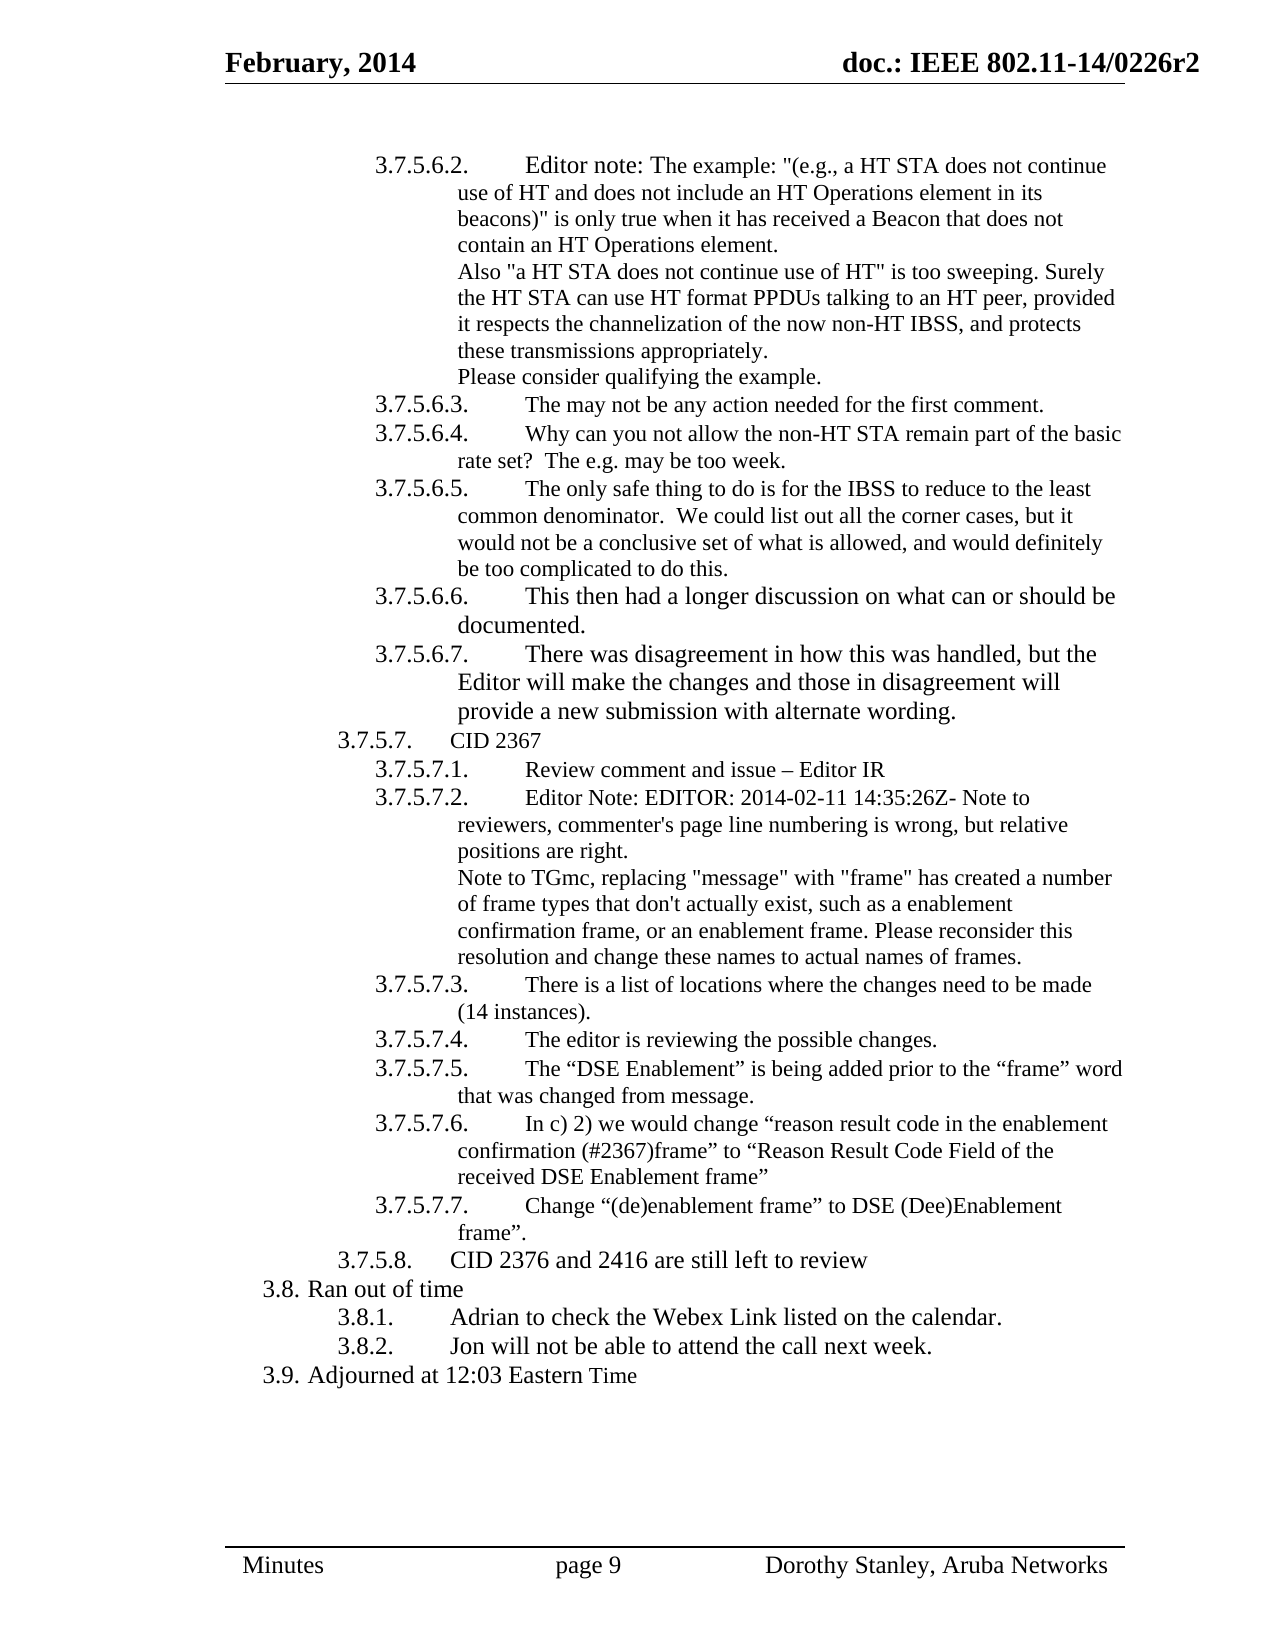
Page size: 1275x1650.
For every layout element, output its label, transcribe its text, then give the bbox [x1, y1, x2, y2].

list The “DSE Enablement” is being added prior to the “frame” word that was changed from message. [375, 1053, 1125, 1108]
list There is a list of locations where the changes need to be made (14 instances). [375, 969, 1125, 1024]
list There was disagreement in how this was handled, but the Editor will make the changes and those in disagreement will provide a new submission with alternate wording. [375, 639, 1125, 725]
list CID 2367 [337, 725, 1125, 754]
list This then had a longer discussion on what can or should be documented. [375, 581, 1125, 639]
list The only safe thing to do is for the IBSS to reduce to the least common denominator. We could list out all the corner cases, but it would not be a conclusive set of what is allowed, and would definitely be too complicated to do this. [375, 473, 1125, 581]
list Editor Note: EDITOR: 2014-02-11 14:35:26Z- Note to reviewers, commenter's page line numbering is wrong, but relative positions are right. Note to TGmc, replacing "message" with "frame" has created a number of frame types that don't actually exist, such as a enablement confirmation frame, or an enablement frame. Please reconsider this resolution and change these names to actual names of frames. [375, 782, 1125, 969]
list Jon will not be able to attend the call next week. [337, 1331, 1125, 1360]
list Adrian to check the Webex Link listed on the calendar. [337, 1302, 1125, 1331]
list The editor is reviewing the possible changes. [375, 1024, 1125, 1053]
list Editor note: The example: "(e.g., a HT STA does not continue use of HT and does not include an HT Operations element in its beacons)" is only true when it has received a Beacon that does not contain an HT Operations element. Also "a HT STA does not continue use of HT" is too sweeping. Surely the HT STA can use HT format PPDUs talking to an HT peer, provided it respects the channelization of the now non-HT IBSS, and protects these transmissions appropriately. Please consider qualifying the example. [375, 150, 1125, 389]
list Adjourned at 12:03 Eastern Time [262, 1360, 1125, 1389]
list In c) 2) we would change “reason result code in the enablement confirmation (#2367)frame” to “Reason Result Code Field of the received DSE Enablement frame” [375, 1108, 1125, 1190]
list Ran out of time [262, 1274, 1125, 1302]
list CID 2376 and 2416 are still left to review [337, 1245, 1125, 1274]
list Change “(de)enablement frame” to DSE (Dee)Enablement frame”. [375, 1190, 1125, 1245]
list Review comment and issue – Editor IR [375, 754, 1125, 782]
list Why can you not allow the non-HT STA remain part of the basic rate set? The e.g. may be too week. [375, 418, 1125, 473]
list The may not be any action needed for the first comment. [375, 389, 1125, 418]
